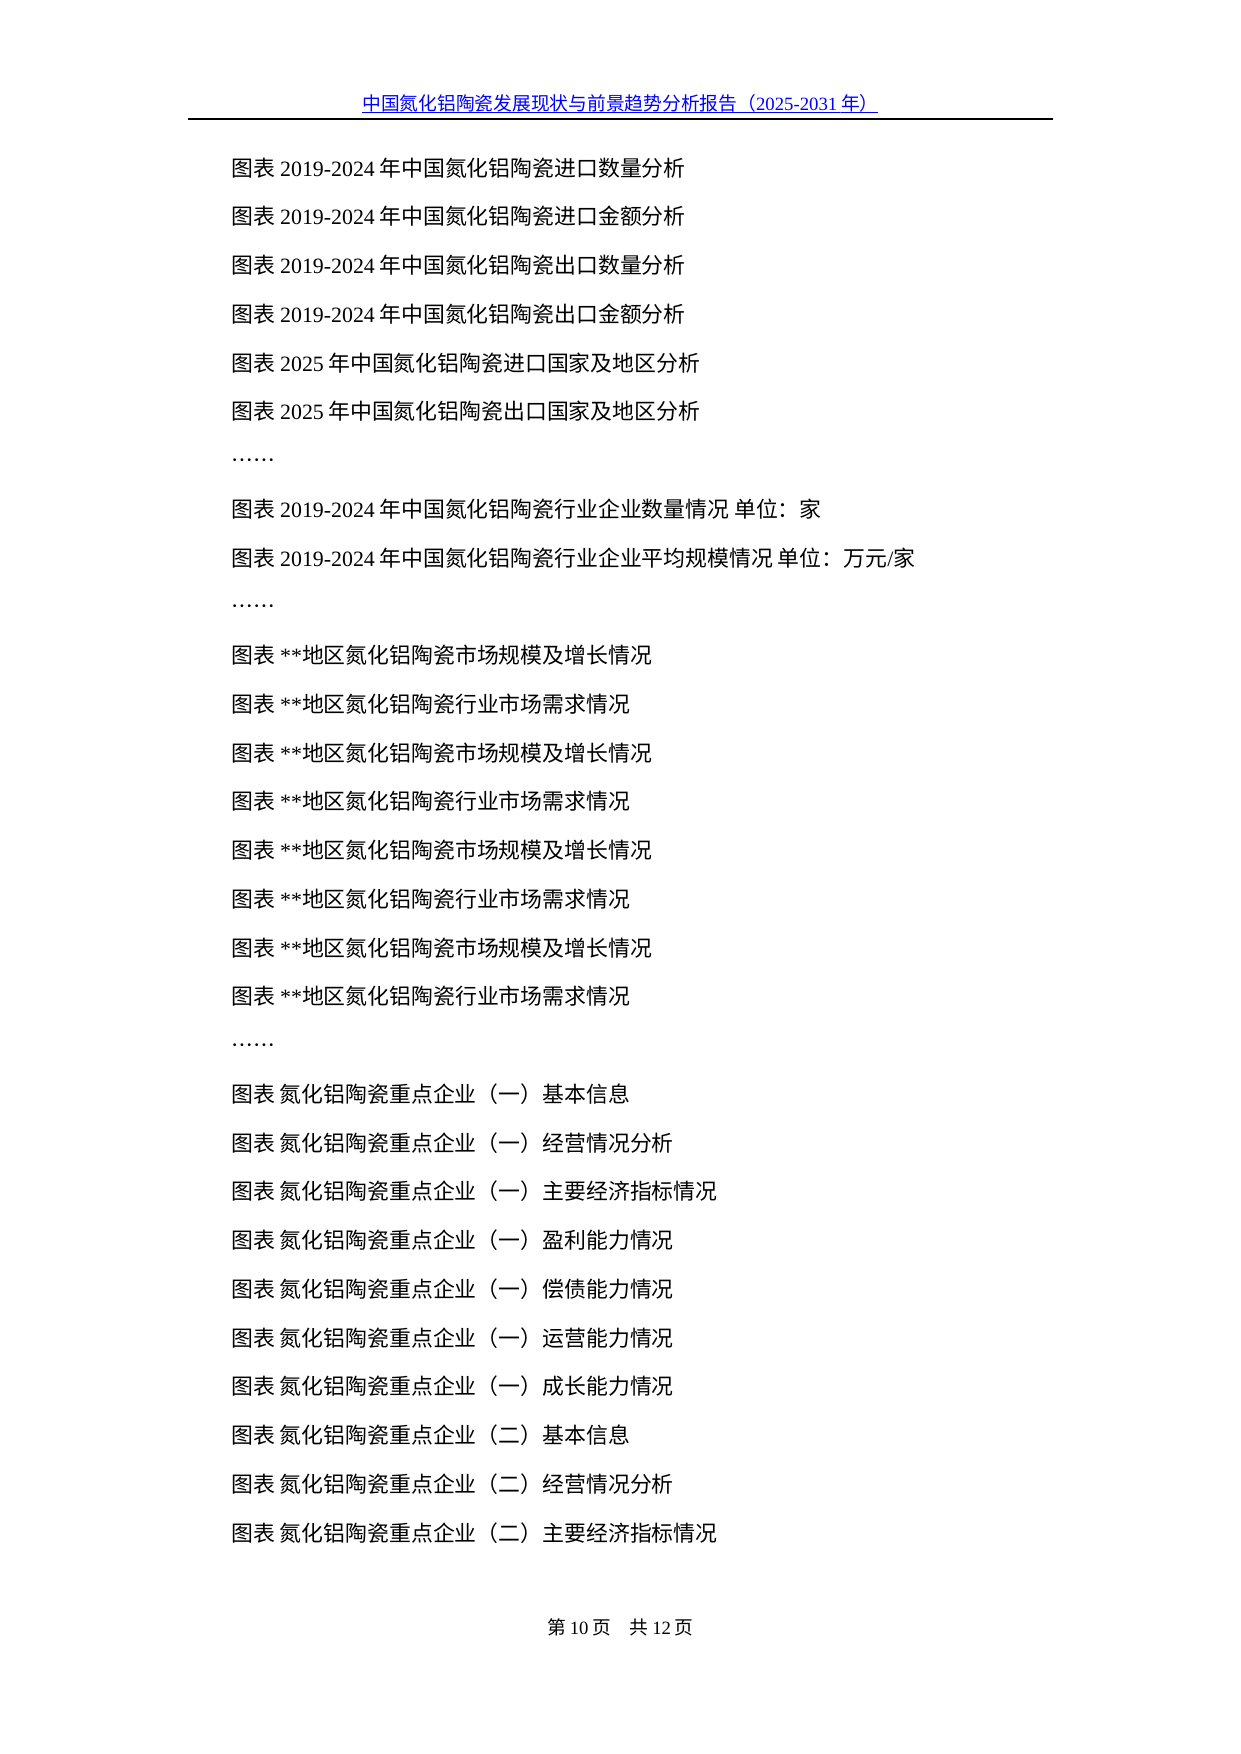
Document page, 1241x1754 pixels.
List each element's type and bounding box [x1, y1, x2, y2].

text [187, 150, 1053, 1548]
